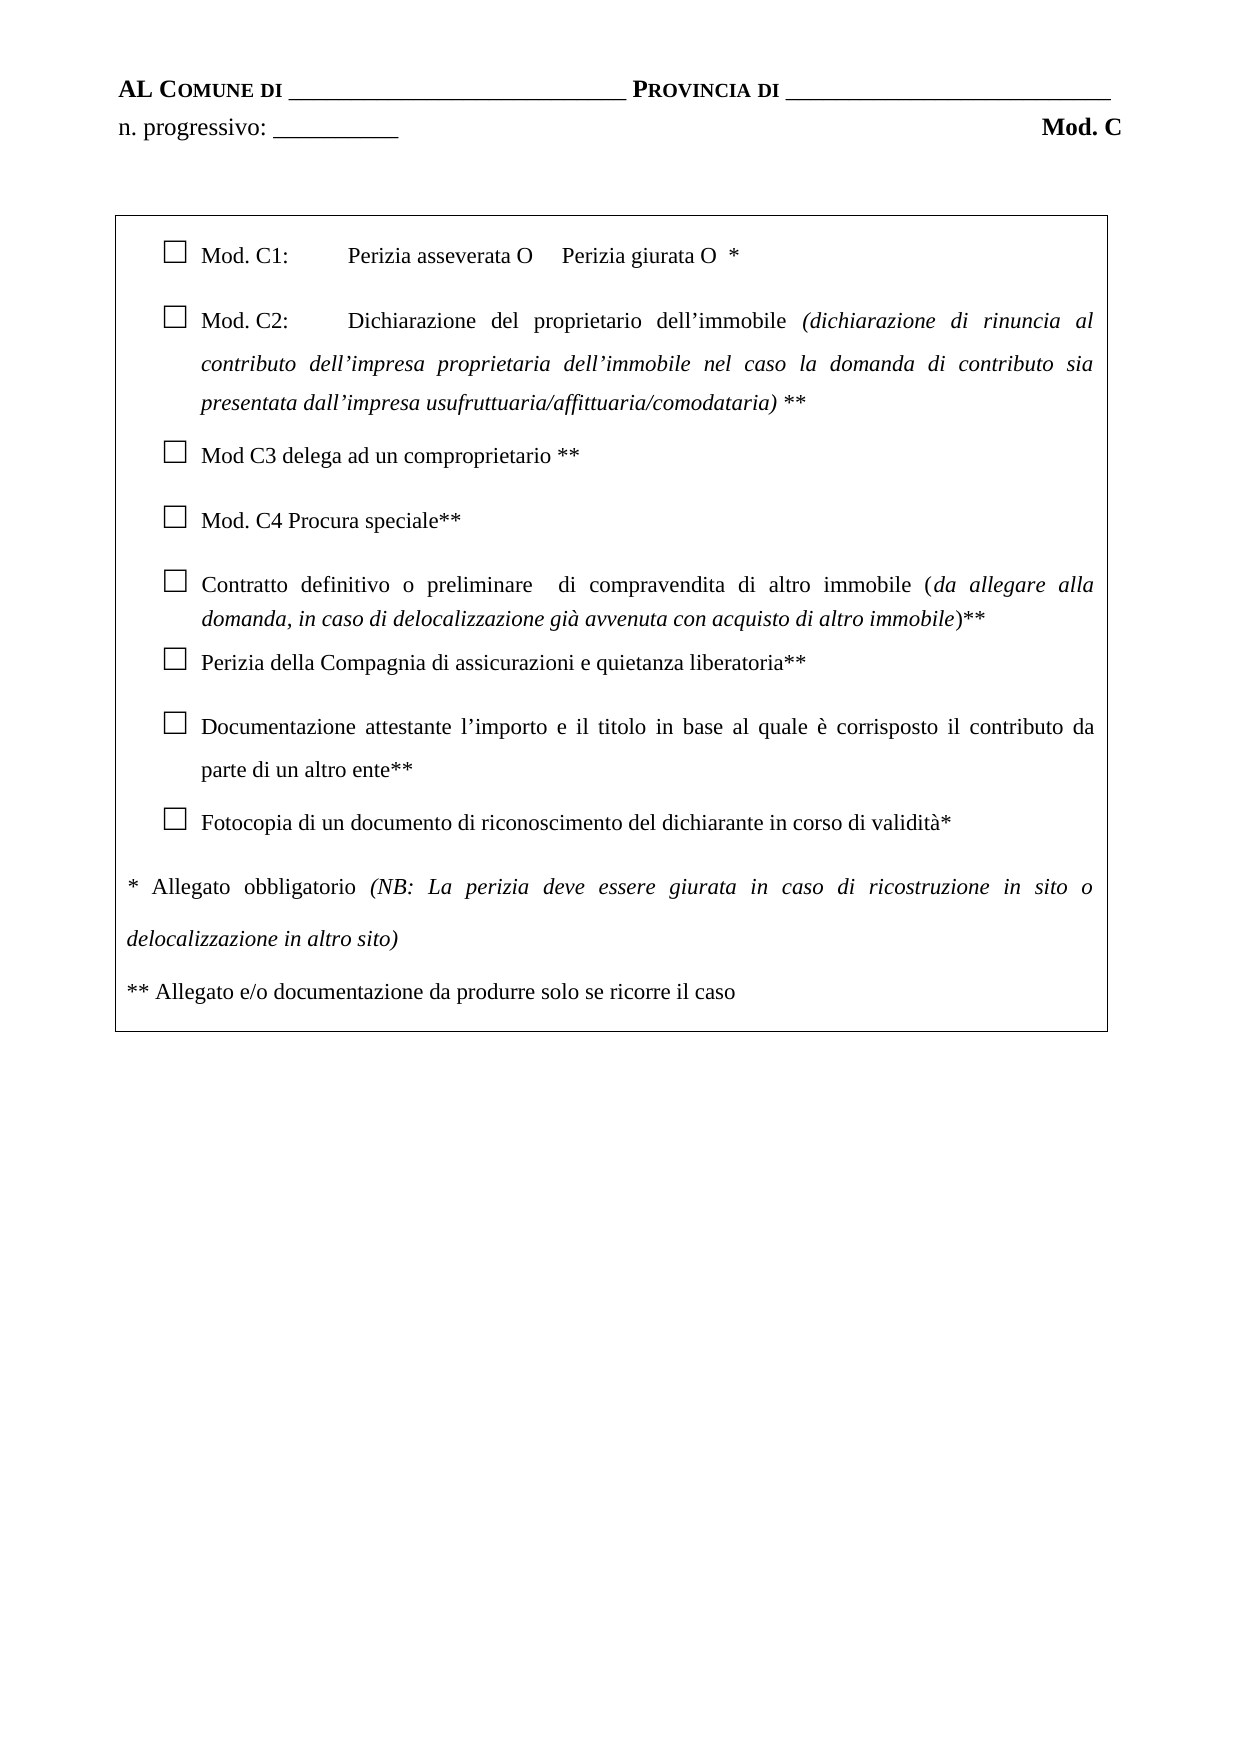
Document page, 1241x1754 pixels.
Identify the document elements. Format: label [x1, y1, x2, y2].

table_header [116, 216, 1107, 1031]
